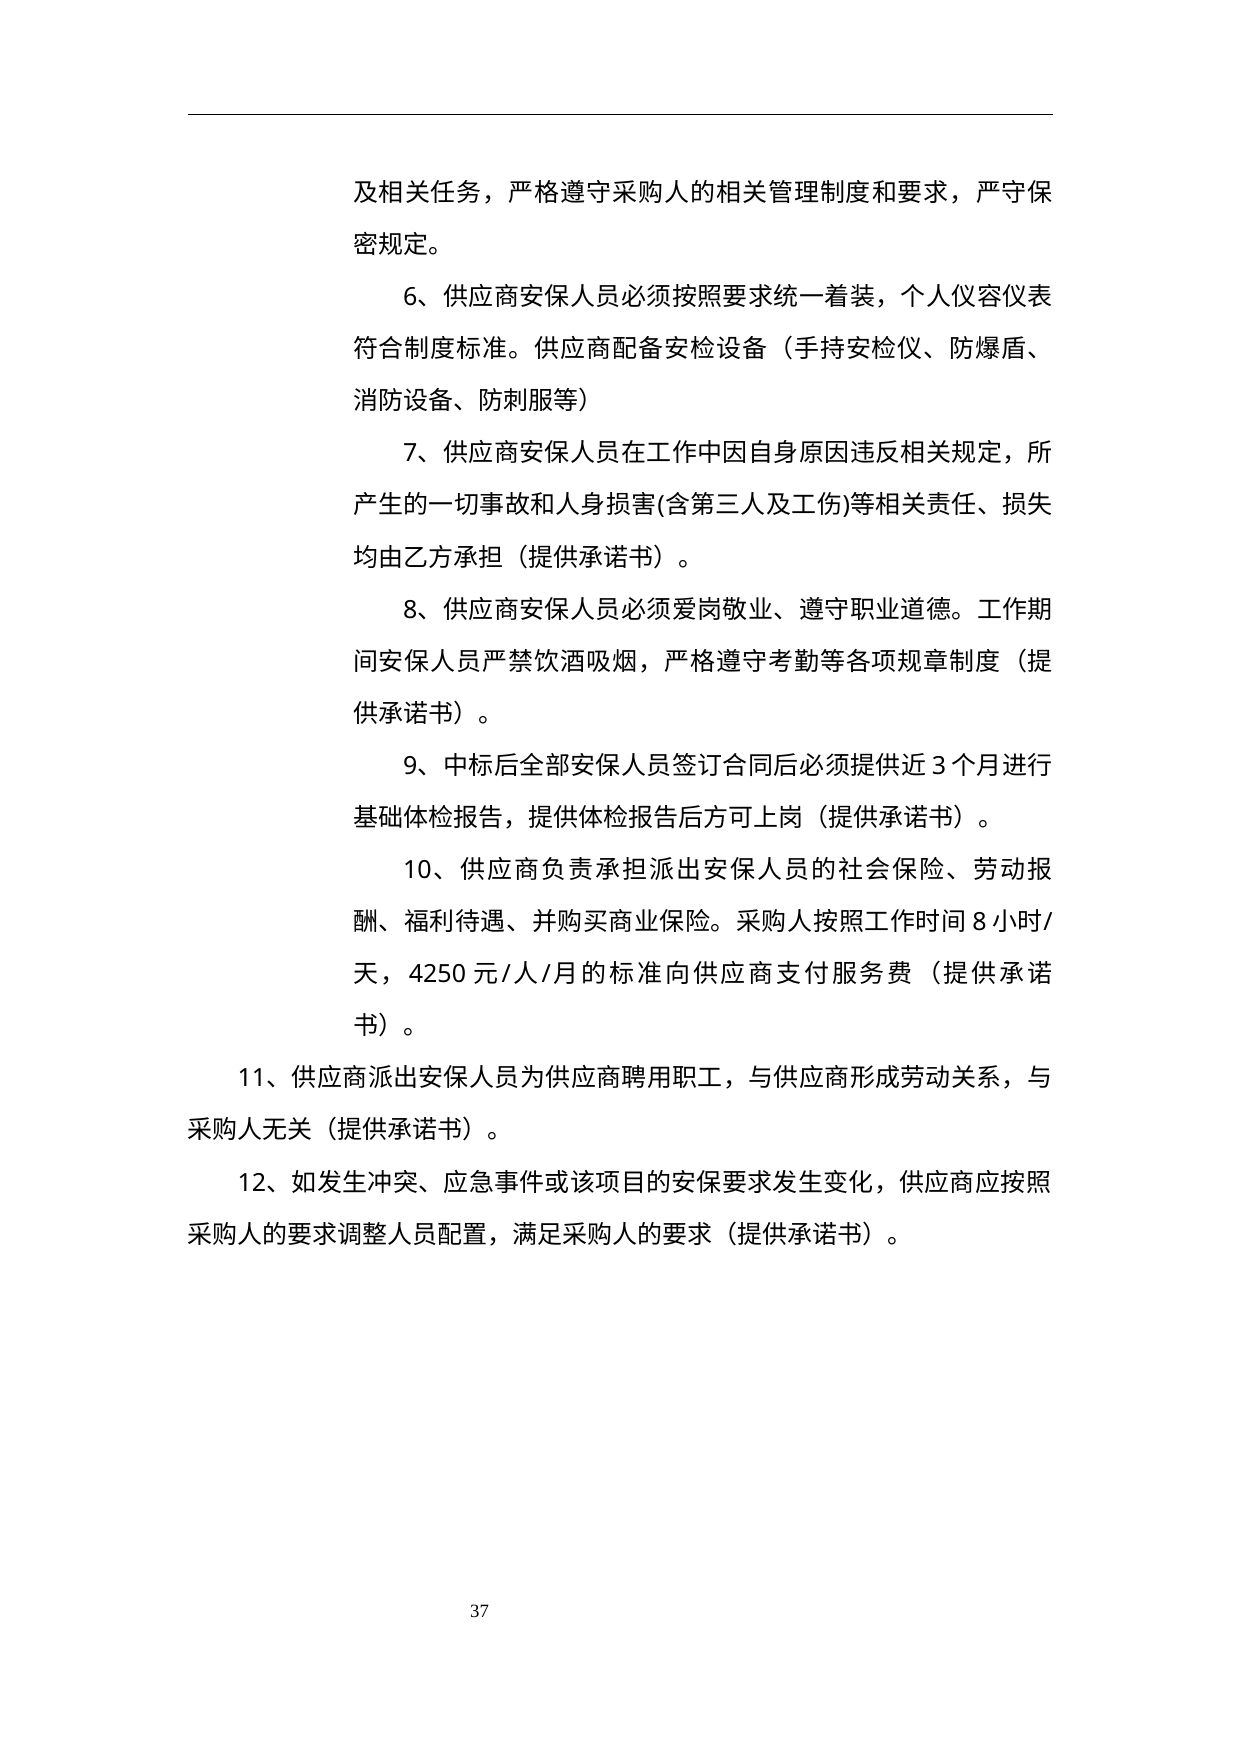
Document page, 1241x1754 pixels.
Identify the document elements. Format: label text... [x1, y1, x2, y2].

text 6、供应商安保人员必须按照要求统一着装，个人仪容仪表符合制度标准。供应商配备安检设备（手持安检仪、防爆盾、消防设备、防刺服等） [353, 264, 1053, 420]
list 12、如发生冲突、应急事件或该项目的安保要求发生变化，供应商应按照采购人的要求调整人员配置，满足采购人的要求（提供承诺书）。 [187, 1149, 1053, 1253]
list 11、供应商派出安保人员为供应商聘用职工，与供应商形成劳动关系，与采购人无关（提供承诺书）。 [187, 1045, 1053, 1149]
text 9、中标后全部安保人员签订合同后必须提供近3个月进行基础体检报告，提供体检报告后方可上岗（提供承诺书）。 [353, 733, 1053, 837]
text 7、供应商安保人员在工作中因自身原因违反相关规定，所产生的一切事故和人身损害(含第三人及工伤)等相关责任、损失均由乙方承担（提供承诺书）。 [353, 420, 1053, 576]
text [353, 160, 1053, 264]
text 10、供应商负责承担派出安保人员的社会保险、劳动报酬、福利待遇、并购买商业保险。采购人按照工作时间8小时/天，4250元/人/月的标准向供应商支付服务费（提供承诺书）。 [353, 837, 1053, 1045]
text 8、供应商安保人员必须爱岗敬业、遵守职业道德。工作期间安保人员严禁饮酒吸烟，严格遵守考勤等各项规章制度（提供承诺书）。 [353, 576, 1053, 733]
